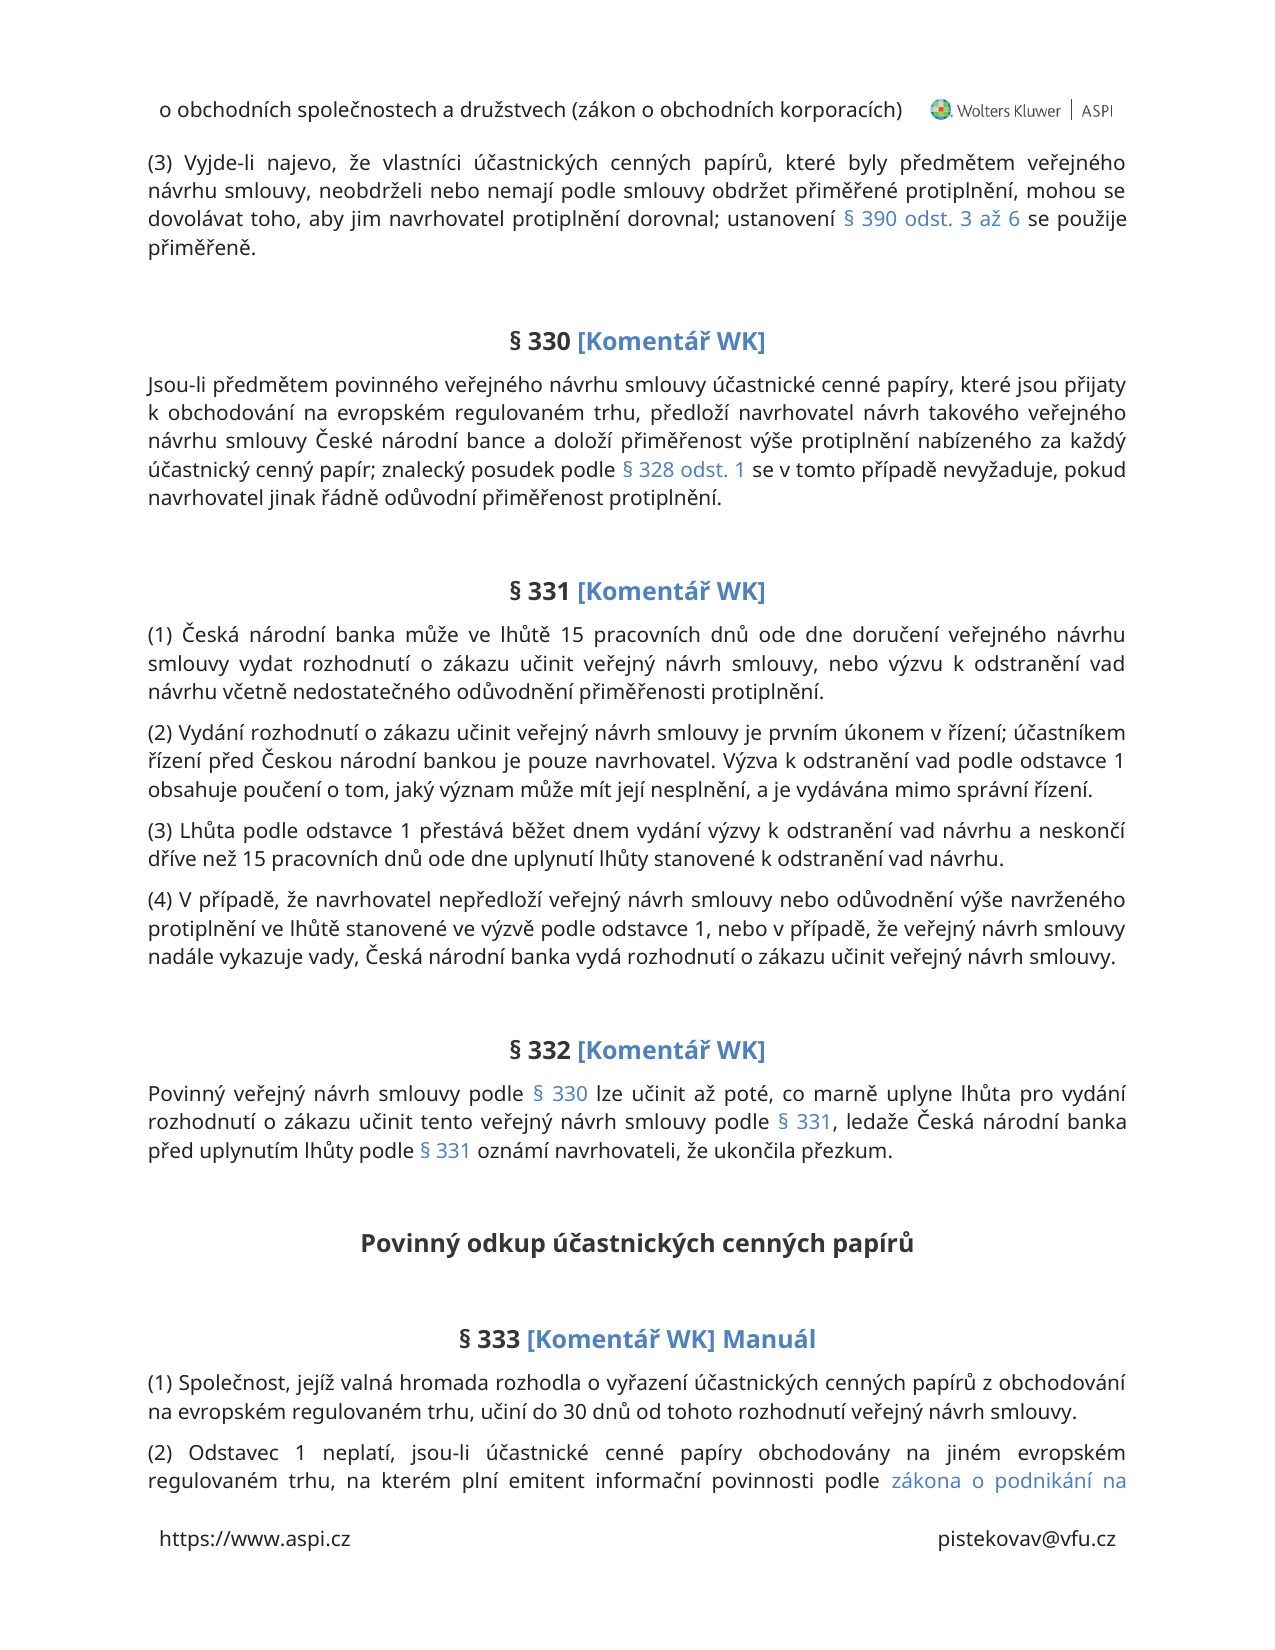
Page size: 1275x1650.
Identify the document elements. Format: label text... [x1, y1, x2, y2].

text § 330 [Komentář WK] [148, 323, 1127, 357]
text § 331 [Komentář WK] [148, 574, 1127, 608]
text (3) Lhůta podle odstavce 1 přestává běžet dnem vydání výzvy k odstranění vad návrhu a neskončí dříve než 15 pracovních dnů ode dne uplynutí lhůty stanovené k odstranění vad návrhu. [148, 816, 1127, 873]
text (4) V případě, že navrhovatel nepředloží veřejný návrh smlouvy nebo odůvodnění výše navrženého protiplnění ve lhůtě stanovené ve výzvě podle odstavce 1, nebo v případě, že veřejný návrh smlouvy nadále vykazuje vady, Česká národní banka vydá rozhodnutí o zákazu učinit veřejný návrh smlouvy. [148, 885, 1127, 971]
text Jsou-li předmětem povinného veřejného návrhu smlouvy účastnické cenné papíry, které jsou přijaty k obchodování na evropském regulovaném trhu, předloží navrhovatel návrh takového veřejného návrhu smlouvy České národní bance a doloží přiměřenost výše protiplnění nabízeného za každý účastnický cenný papír; znalecký posudek podle § 328 odst. 1 se v tomto případě nevyžaduje, pokud navrhovatel jinak řádně odůvodní přiměřenost protiplnění. [148, 370, 1127, 512]
text (1) Společnost, jejíž valná hromada rozhodla o vyřazení účastnických cenných papírů z obchodování na evropském regulovaném trhu, učiní do 30 dnů od tohoto rozhodnutí veřejný návrh smlouvy. [148, 1368, 1127, 1425]
text § 332 [Komentář WK] [148, 1032, 1127, 1066]
text (3) Vyjde-li najevo, že vlastníci účastnických cenných papírů, které byly předmětem veřejného návrhu smlouvy, neobdrželi nebo nemají podle smlouvy obdržet přiměřené protiplnění, mohou se dovolávat toho, aby jim navrhovatel protiplnění dorovnal; ustanovení § 390 odst. 3 až 6 se použije přiměřeně. [148, 148, 1127, 261]
text (2) Vydání rozhodnutí o zákazu učinit veřejný návrh smlouvy je prvním úkonem v řízení; účastníkem řízení před Českou národní bankou je pouze navrhovatel. Výzva k odstranění vad podle odstavce 1 obsahuje poučení o tom, jaký význam může mít její nesplnění, a je vydávána mimo správní řízení. [148, 718, 1127, 803]
text (1) Česká národní banka může ve lhůtě 15 pracovních dnů ode dne doručení veřejného návrhu smlouvy vydat rozhodnutí o zákazu učinit veřejný návrh smlouvy, nebo výzvu k odstranění vad návrhu včetně nedostatečného odůvodnění přiměřenosti protiplnění. [148, 620, 1127, 706]
subtitle Povinný odkup účastnických cenných papírů [148, 1226, 1127, 1260]
picture [927, 94, 1119, 124]
text Povinný veřejný návrh smlouvy podle § 330 lze učinit až poté, co marně uplyne lhůta pro vydání rozhodnutí o zákazu učinit tento veřejný návrh smlouvy podle § 331, ledaže Česká národní banka před uplynutím lhůty podle § 331 oznámí navrhovateli, že ukončila přezkum. [148, 1079, 1127, 1164]
text § 333 [Komentář WK] Manuál [148, 1322, 1127, 1356]
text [148, 1438, 1127, 1494]
